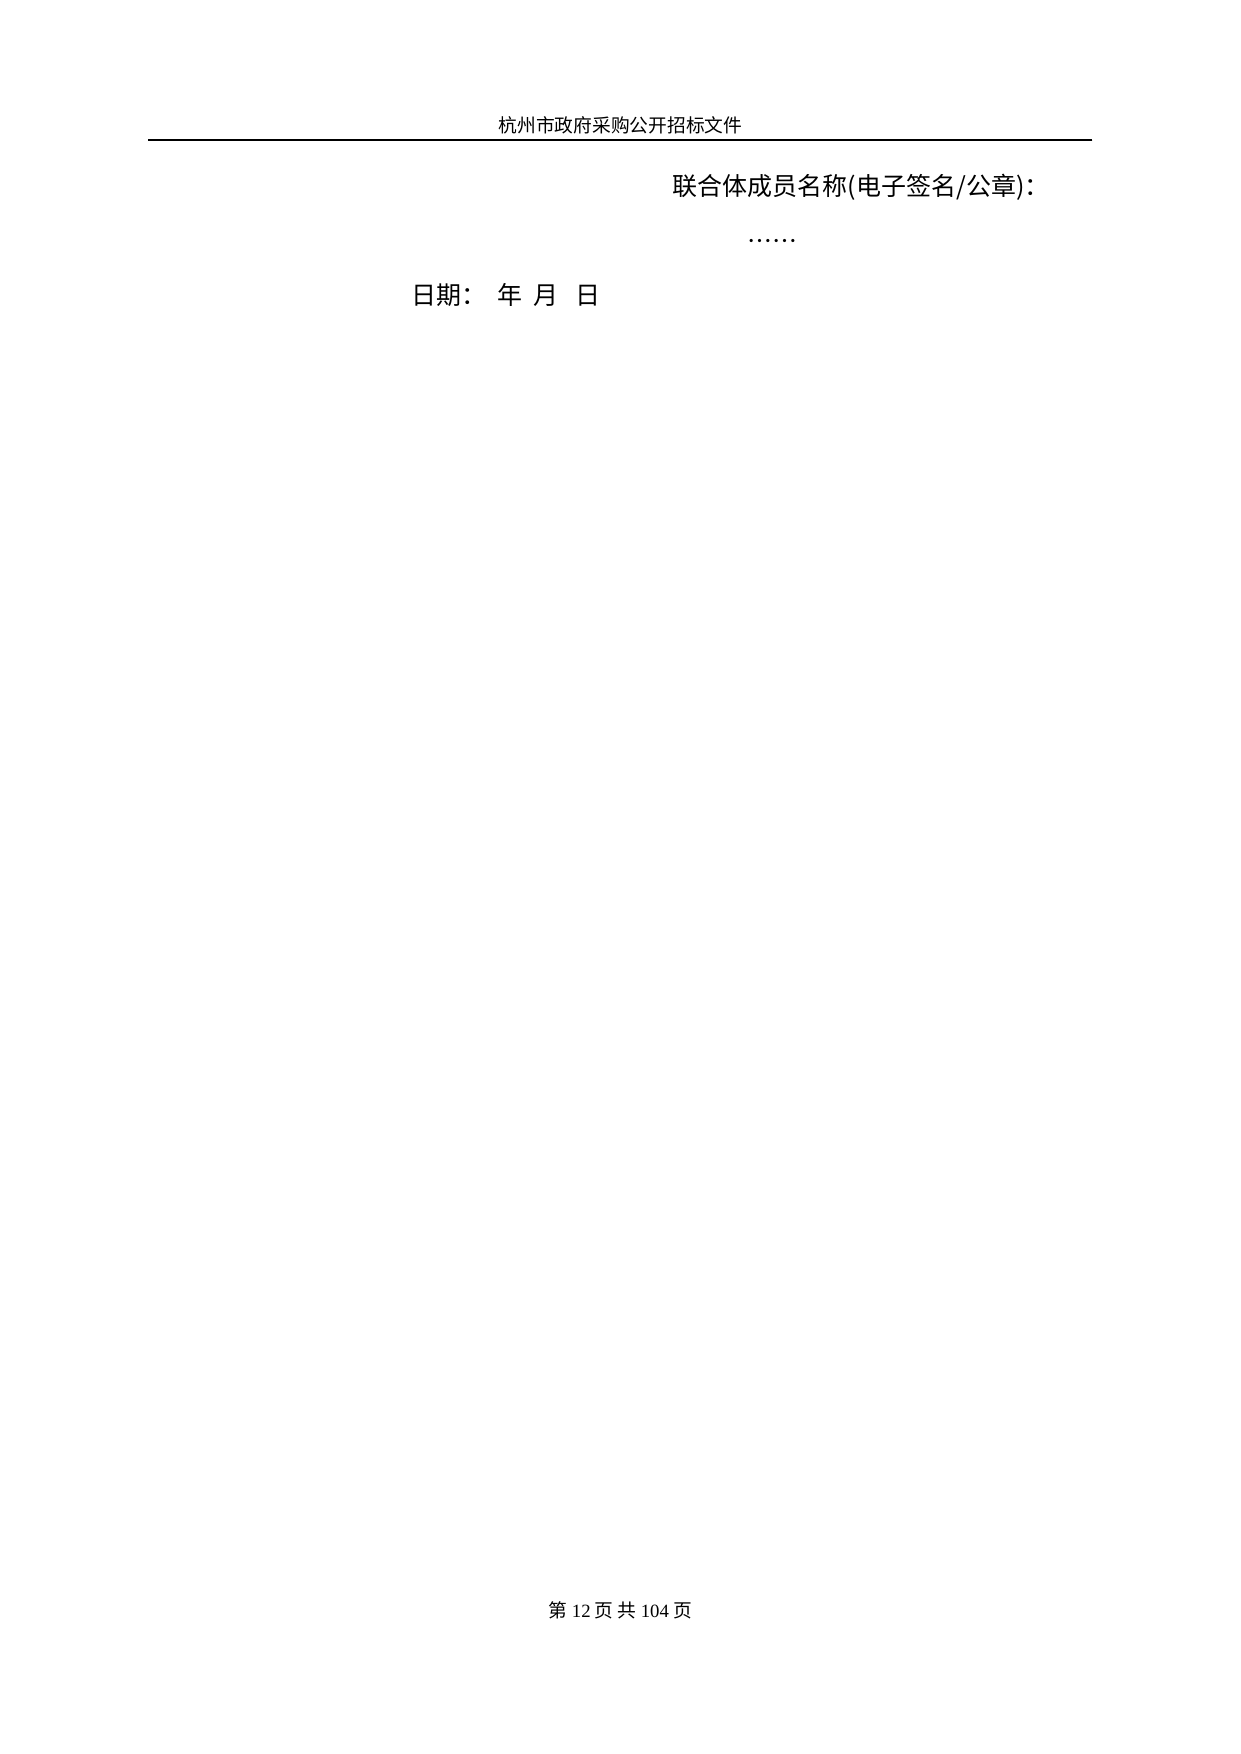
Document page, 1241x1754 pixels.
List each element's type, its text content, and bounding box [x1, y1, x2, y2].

text 联合体成员名称(电子签名/公章)： [148, 167, 1092, 203]
text 日期： 年 月 日 [148, 275, 1092, 312]
text …… [148, 221, 1092, 257]
